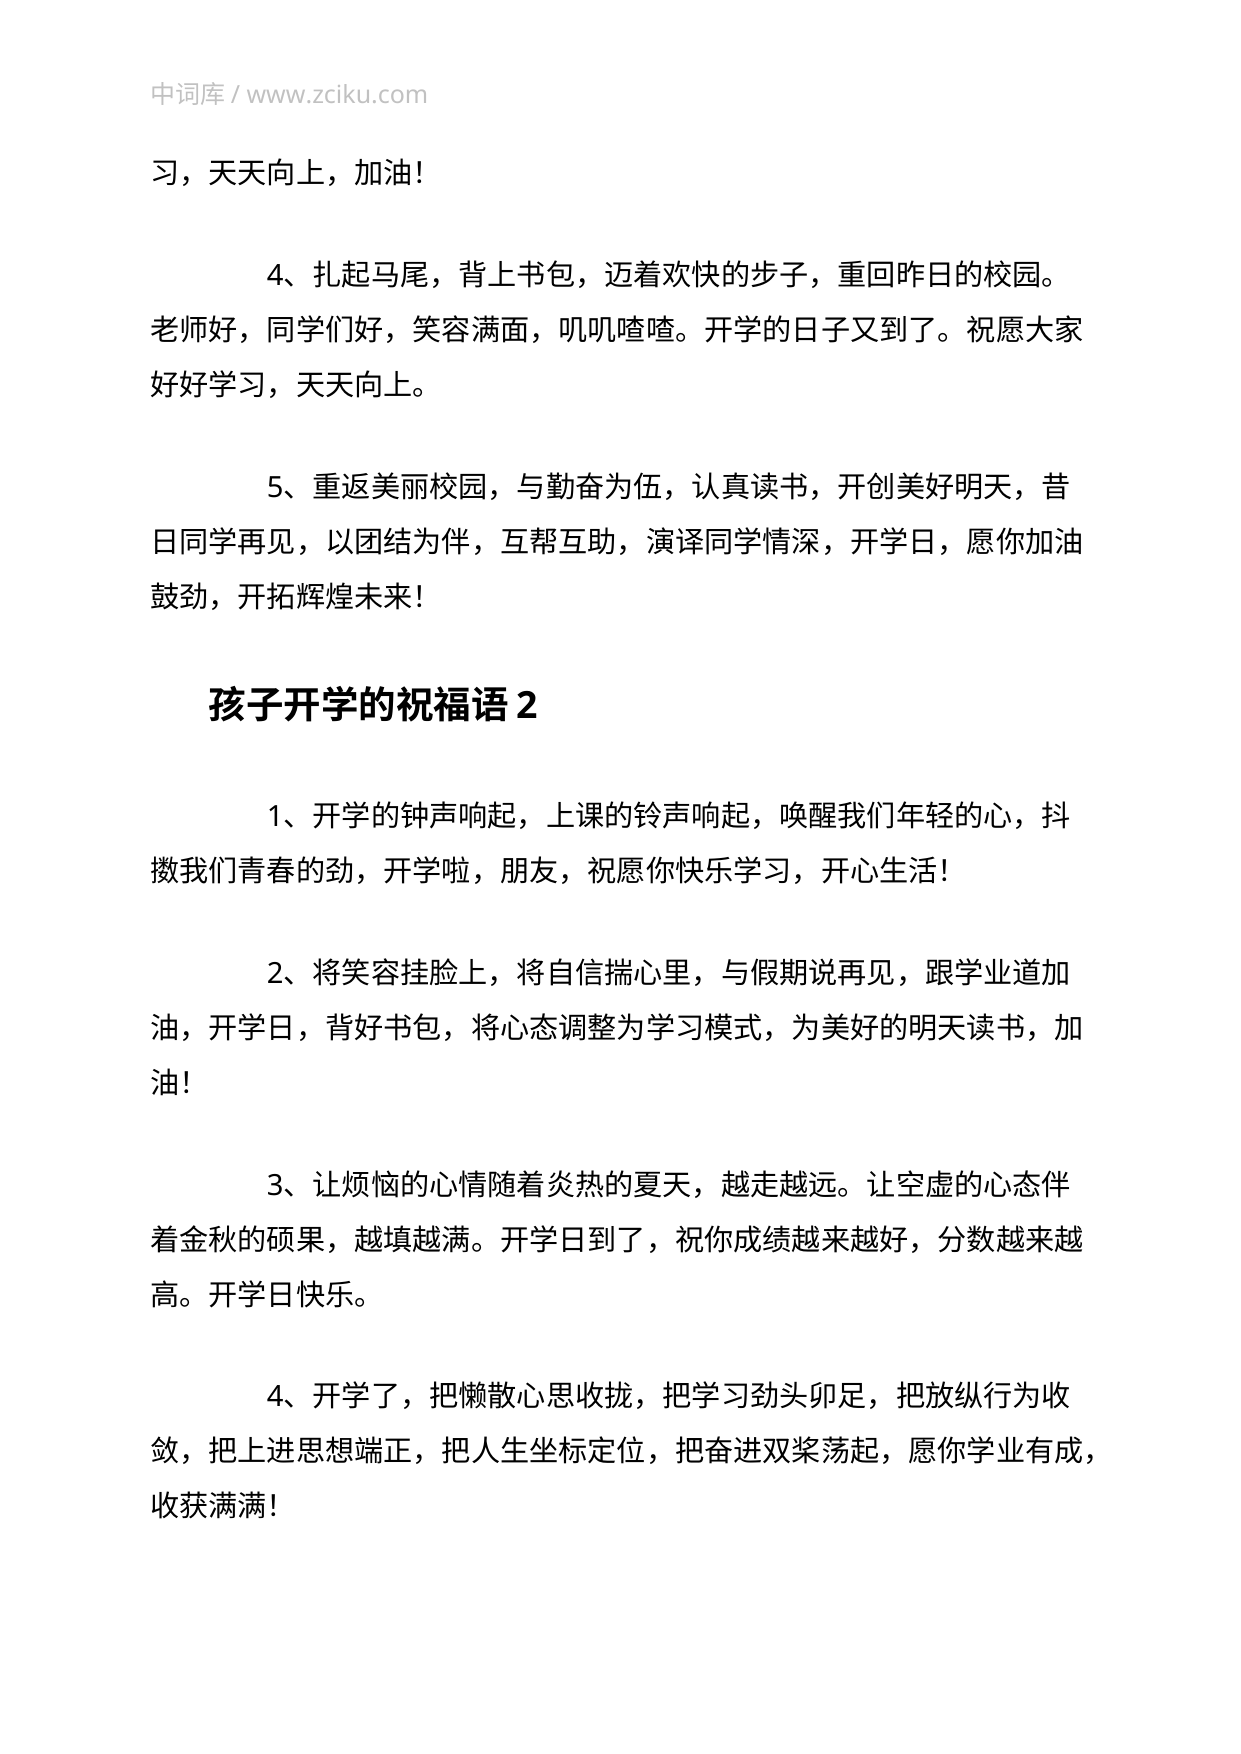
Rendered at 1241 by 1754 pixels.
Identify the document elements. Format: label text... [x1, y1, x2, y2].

text 4、开学了，把懒散心思收拢，把学习劲头卯足，把放纵行为收敛，把上进思想端正，把人生坐标定位，把奋进双桨荡起，愿你学业有成，收获满满！ [150, 1373, 1090, 1525]
text 3、让烦恼的心情随着炎热的夏天，越走越远。让空虚的心态伴着金秋的硕果，越填越满。开学日到了，祝你成绩越来越好，分数越来越高。开学日快乐。 [150, 1161, 1090, 1313]
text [150, 150, 1090, 192]
text 2、将笑容挂脸上，将自信揣心里，与假期说再见，跟学业道加油，开学日，背好书包，将心态调整为学习模式，为美好的明天读书，加油！ [150, 949, 1090, 1102]
text 孩子开学的祝福语2 [150, 675, 1090, 729]
text 5、重返美丽校园，与勤奋为伍，认真读书，开创美好明天，昔日同学再见，以团结为伴，互帮互助，演译同学情深，开学日，愿你加油鼓劲，开拓辉煌未来！ [150, 463, 1090, 616]
text 1、开学的钟声响起，上课的铃声响起，唤醒我们年轻的心，抖擞我们青春的劲，开学啦，朋友，祝愿你快乐学习，开心生活！ [150, 793, 1090, 890]
text 4、扎起马尾，背上书包，迈着欢快的步子，重回昨日的校园。老师好，同学们好，笑容满面，叽叽喳喳。开学的日子又到了。祝愿大家好好学习，天天向上。 [150, 252, 1090, 404]
